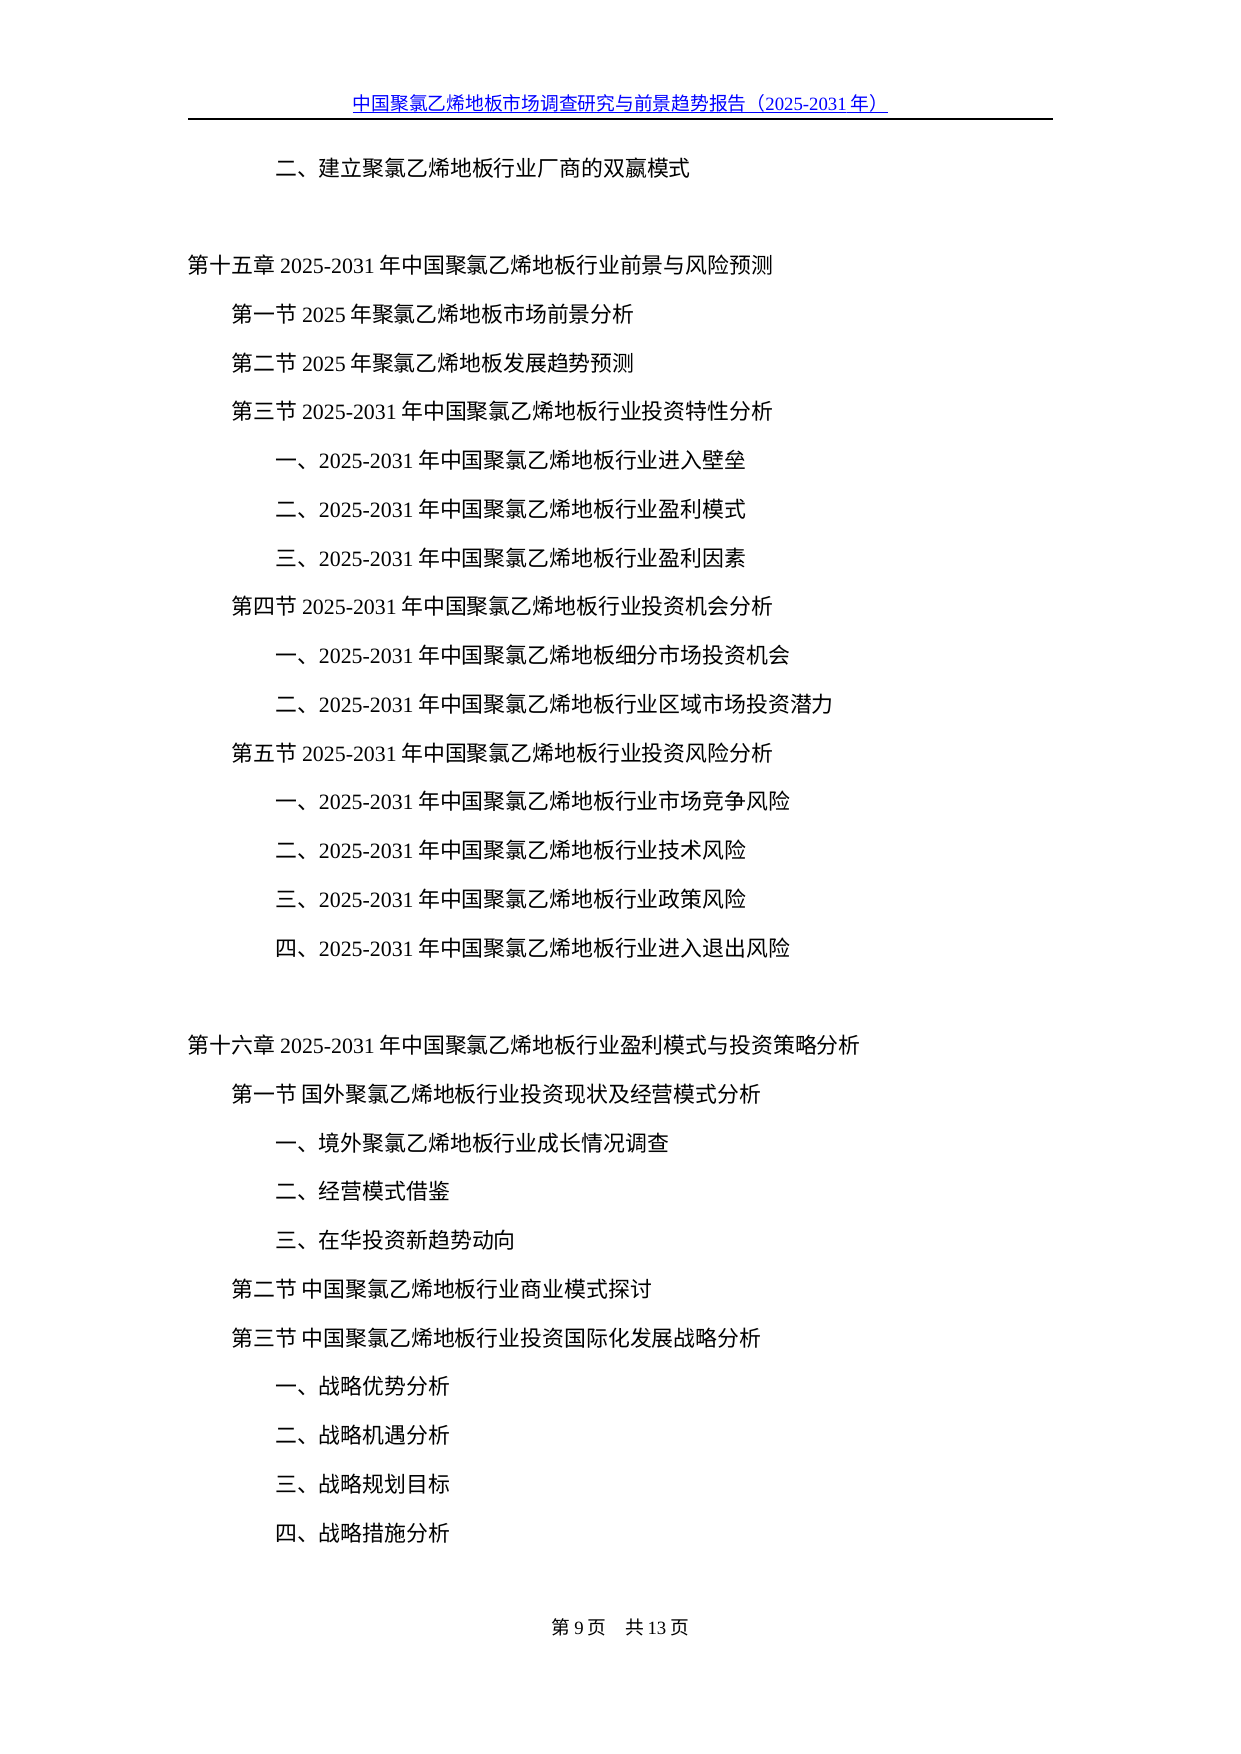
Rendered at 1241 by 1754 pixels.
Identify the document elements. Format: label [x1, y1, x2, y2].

text [187, 150, 1053, 1548]
